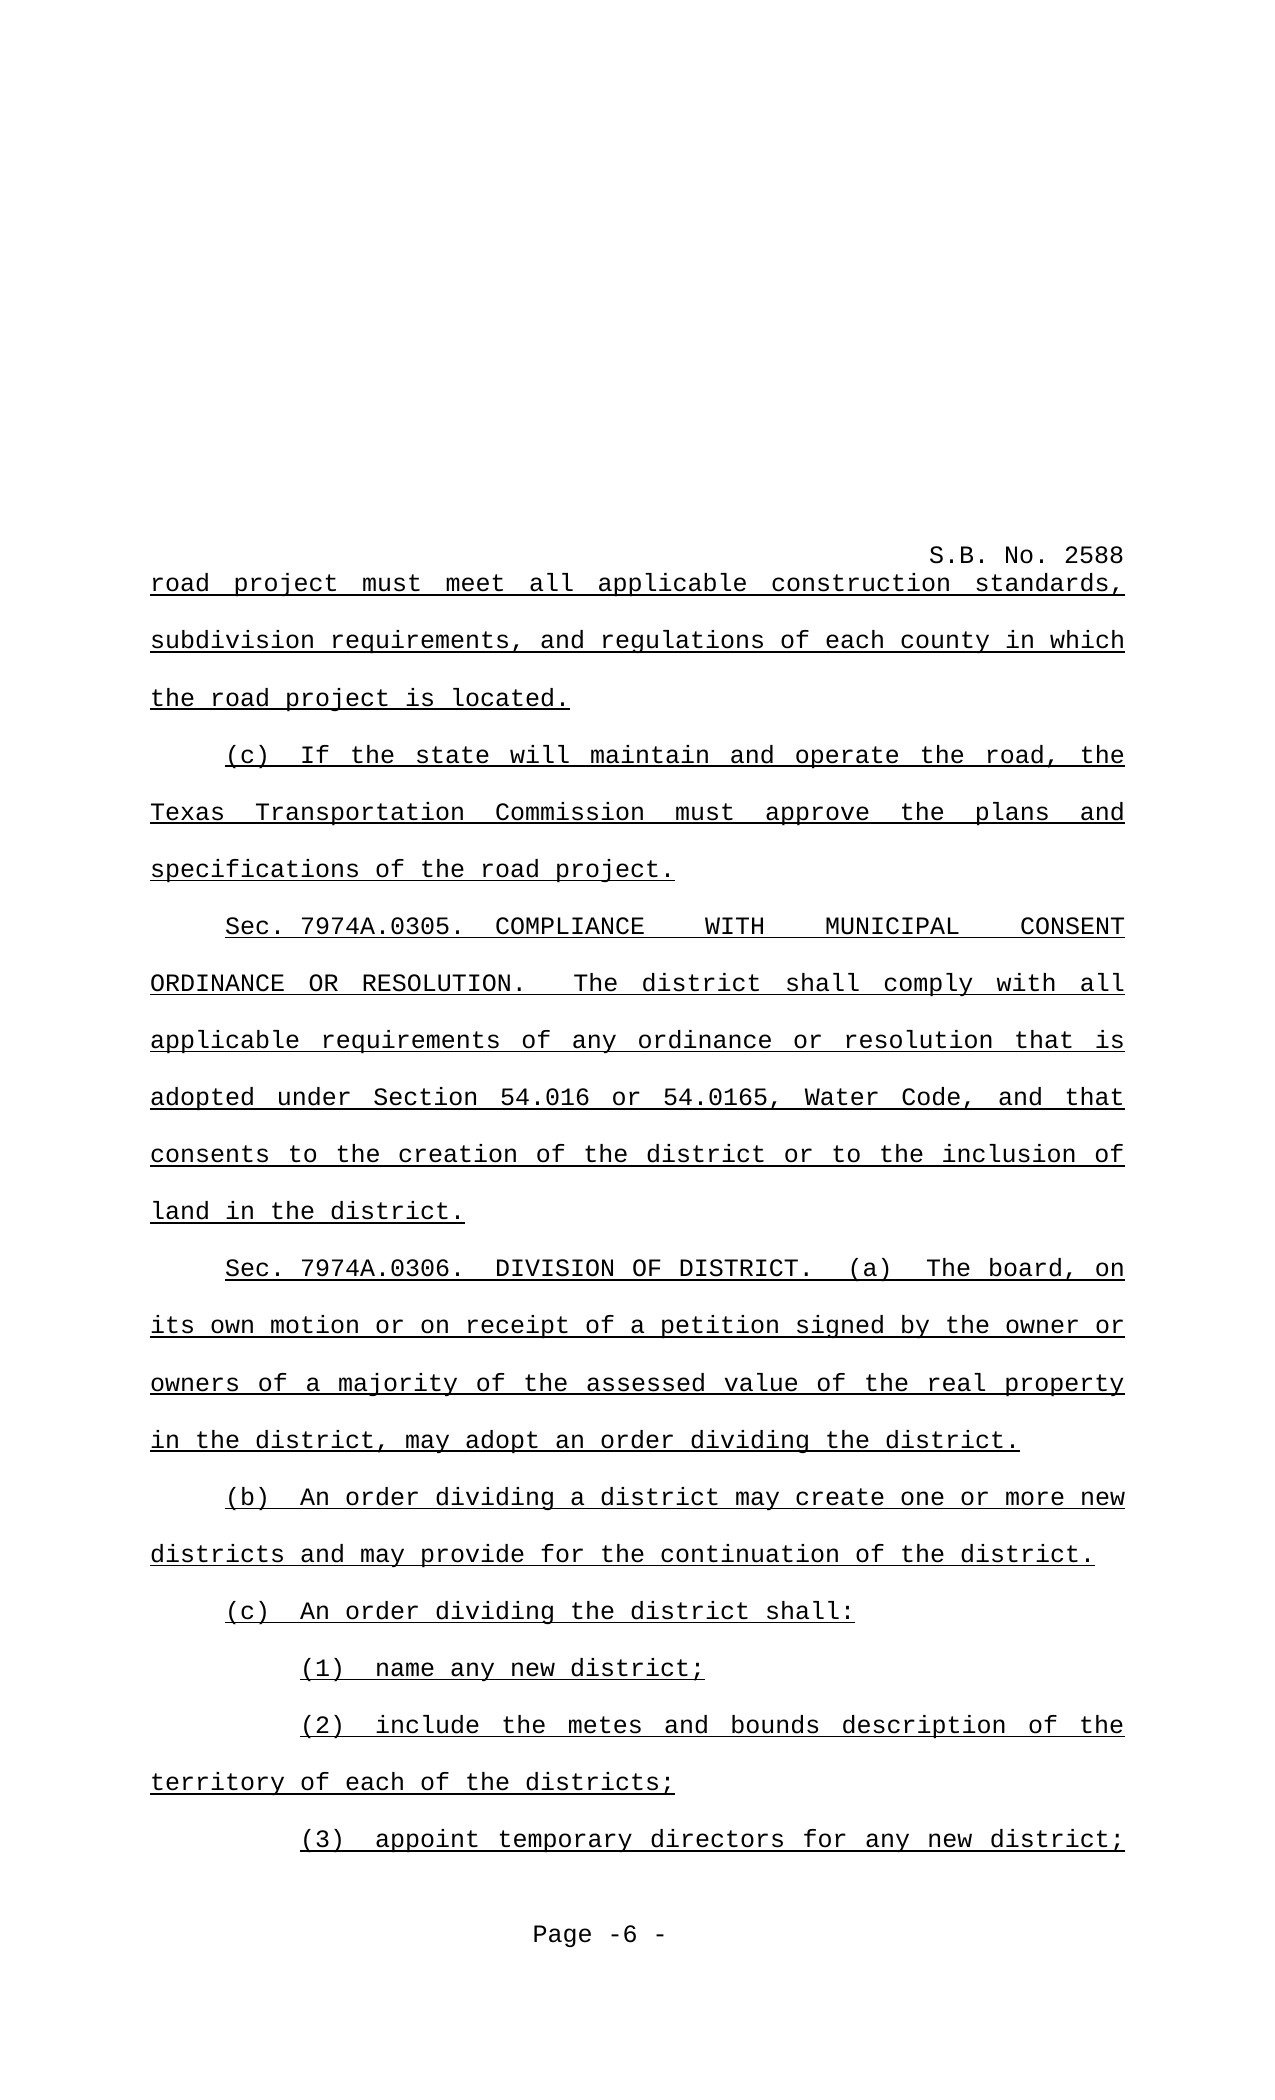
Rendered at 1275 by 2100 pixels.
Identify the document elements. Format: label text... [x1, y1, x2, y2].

text (c) If the state will maintain and operate the road, the Texas Transportation Commission must approve the plans and specifications of the road project. [150, 824, 1125, 885]
text (1) name any new district; [150, 1655, 1125, 1684]
text (c) An order dividing the district shall: [150, 1598, 1125, 1627]
text (c) If the state will maintain and operate the road, the Texas Transportation Commission must approve the plans and specifications of the road project. [150, 742, 1125, 822]
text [150, 571, 1125, 594]
text Sec. 7974A.0305. COMPLIANCE WITH MUNICIPAL CONSENT ORDINANCE OR RESOLUTION. The district shall comply with all applicable requirements of any ordinance or resolution that is adopted under Section 54.016 or 54.0165, Water Code, and that consents to the creation of the district or to the inclusion of land in the district. [150, 1110, 1125, 1165]
text Sec. 7974A.0305. COMPLIANCE WITH MUNICIPAL CONSENT ORDINANCE OR RESOLUTION. The district shall comply with all applicable requirements of any ordinance or resolution that is adopted under Section 54.016 or 54.0165, Water Code, and that consents to the creation of the district or to the inclusion of land in the district. [150, 1167, 1125, 1227]
text Sec. 7974A.0306. DIVISION OF DISTRICT. (a) The board, on its own motion or on receipt of a petition signed by the owner or owners of a majority of the assessed value of the real property in the district, may adopt an order dividing the district. [150, 1256, 1125, 1336]
text Sec. 7974A.0305. COMPLIANCE WITH MUNICIPAL CONSENT ORDINANCE OR RESOLUTION. The district shall comply with all applicable requirements of any ordinance or resolution that is adopted under Section 54.016 or 54.0165, Water Code, and that consents to the creation of the district or to the inclusion of land in the district. [150, 995, 1125, 1051]
text Sec. 7974A.0306. DIVISION OF DISTRICT. (a) The board, on its own motion or on receipt of a petition signed by the owner or owners of a majority of the assessed value of the real property in the district, may adopt an order dividing the district. [150, 1338, 1125, 1393]
text Sec. 7974A.0305. COMPLIANCE WITH MUNICIPAL CONSENT ORDINANCE OR RESOLUTION. The district shall comply with all applicable requirements of any ordinance or resolution that is adopted under Section 54.016 or 54.0165, Water Code, and that consents to the creation of the district or to the inclusion of land in the district. [150, 1052, 1125, 1108]
text Sec. 7974A.0305. COMPLIANCE WITH MUNICIPAL CONSENT ORDINANCE OR RESOLUTION. The district shall comply with all applicable requirements of any ordinance or resolution that is adopted under Section 54.016 or 54.0165, Water Code, and that consents to the creation of the district or to the inclusion of land in the district. [150, 913, 1125, 994]
text (2) include the metes and bounds description of the territory of each of the districts; [150, 1712, 1125, 1798]
text (b) An order dividing a district may create one or more new districts and may provide for the continuation of the district. [150, 1484, 1125, 1570]
text Sec. 7974A.0306. DIVISION OF DISTRICT. (a) The board, on its own motion or on receipt of a petition signed by the owner or owners of a majority of the assessed value of the real property in the district, may adopt an order dividing the district. [150, 1395, 1125, 1456]
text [150, 1827, 1125, 1855]
